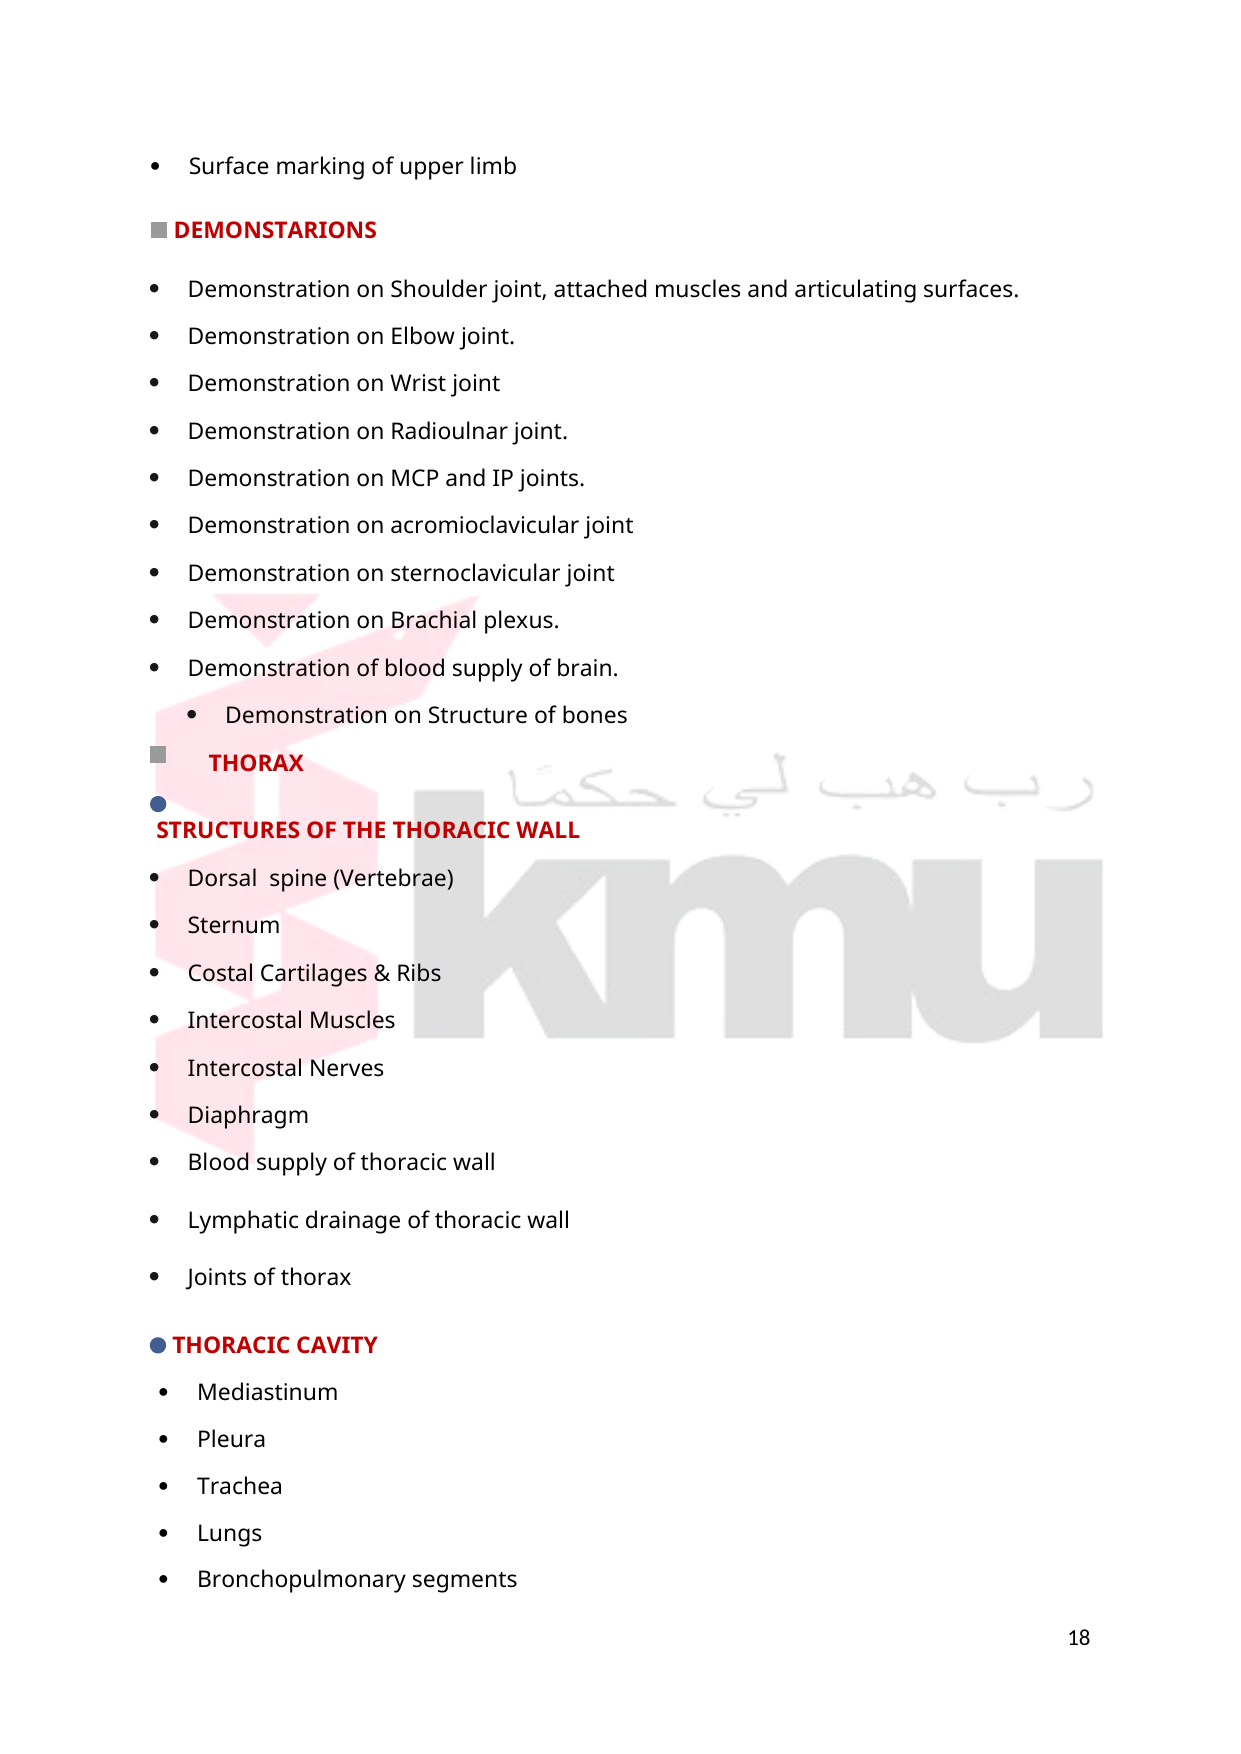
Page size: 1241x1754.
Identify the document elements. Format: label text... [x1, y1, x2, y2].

list Mediastinum [159, 1376, 1090, 1407]
list Intercostal Muscles [150, 1004, 1090, 1035]
list Diaphragm [150, 1099, 1090, 1130]
list Blood supply of thoracic wall [150, 1146, 1090, 1177]
list Costal Cartilages & Ribs [150, 957, 1090, 988]
list Joints of thorax [150, 1261, 1090, 1293]
list Demonstration on Elbow joint. [150, 320, 1089, 351]
list Demonstration on sternoclavicular joint [150, 557, 1089, 588]
list Bronchopulmonary segments [159, 1563, 1090, 1595]
text DEMONSTARIONS [151, 213, 1090, 245]
list Dorsal spine (Vertebrae) [150, 862, 1090, 893]
list Lungs [159, 1517, 1090, 1548]
list Demonstration on acromioclavicular joint [150, 509, 1089, 541]
subtitle STRUCTURES OF THE THORACIC WALL [150, 814, 1090, 845]
list Demonstration on Shoulder joint, attached muscles and articulating surfaces. [150, 272, 1089, 304]
list Demonstration on Structure of bones [187, 699, 1089, 730]
list Demonstration on Radioulnar joint. [150, 415, 1089, 446]
list Intercostal Nerves [150, 1051, 1090, 1083]
list Sternum [150, 909, 1090, 941]
list Trachea [159, 1470, 1090, 1501]
list Demonstration on Wrist joint [150, 367, 1089, 398]
list Demonstration on MCP and IP joints. [150, 462, 1089, 493]
subtitle THORACIC CAVITY [150, 1329, 1090, 1360]
list Lymphatic drainage of thoracic wall [150, 1204, 1090, 1235]
list Demonstration on Brachial plexus. [150, 604, 1089, 636]
list Demonstration of blood supply of brain. [150, 652, 1089, 683]
list Surface marking of upper limb [151, 150, 1090, 181]
text THORAX [167, 746, 1090, 778]
list Pleura [159, 1423, 1090, 1454]
